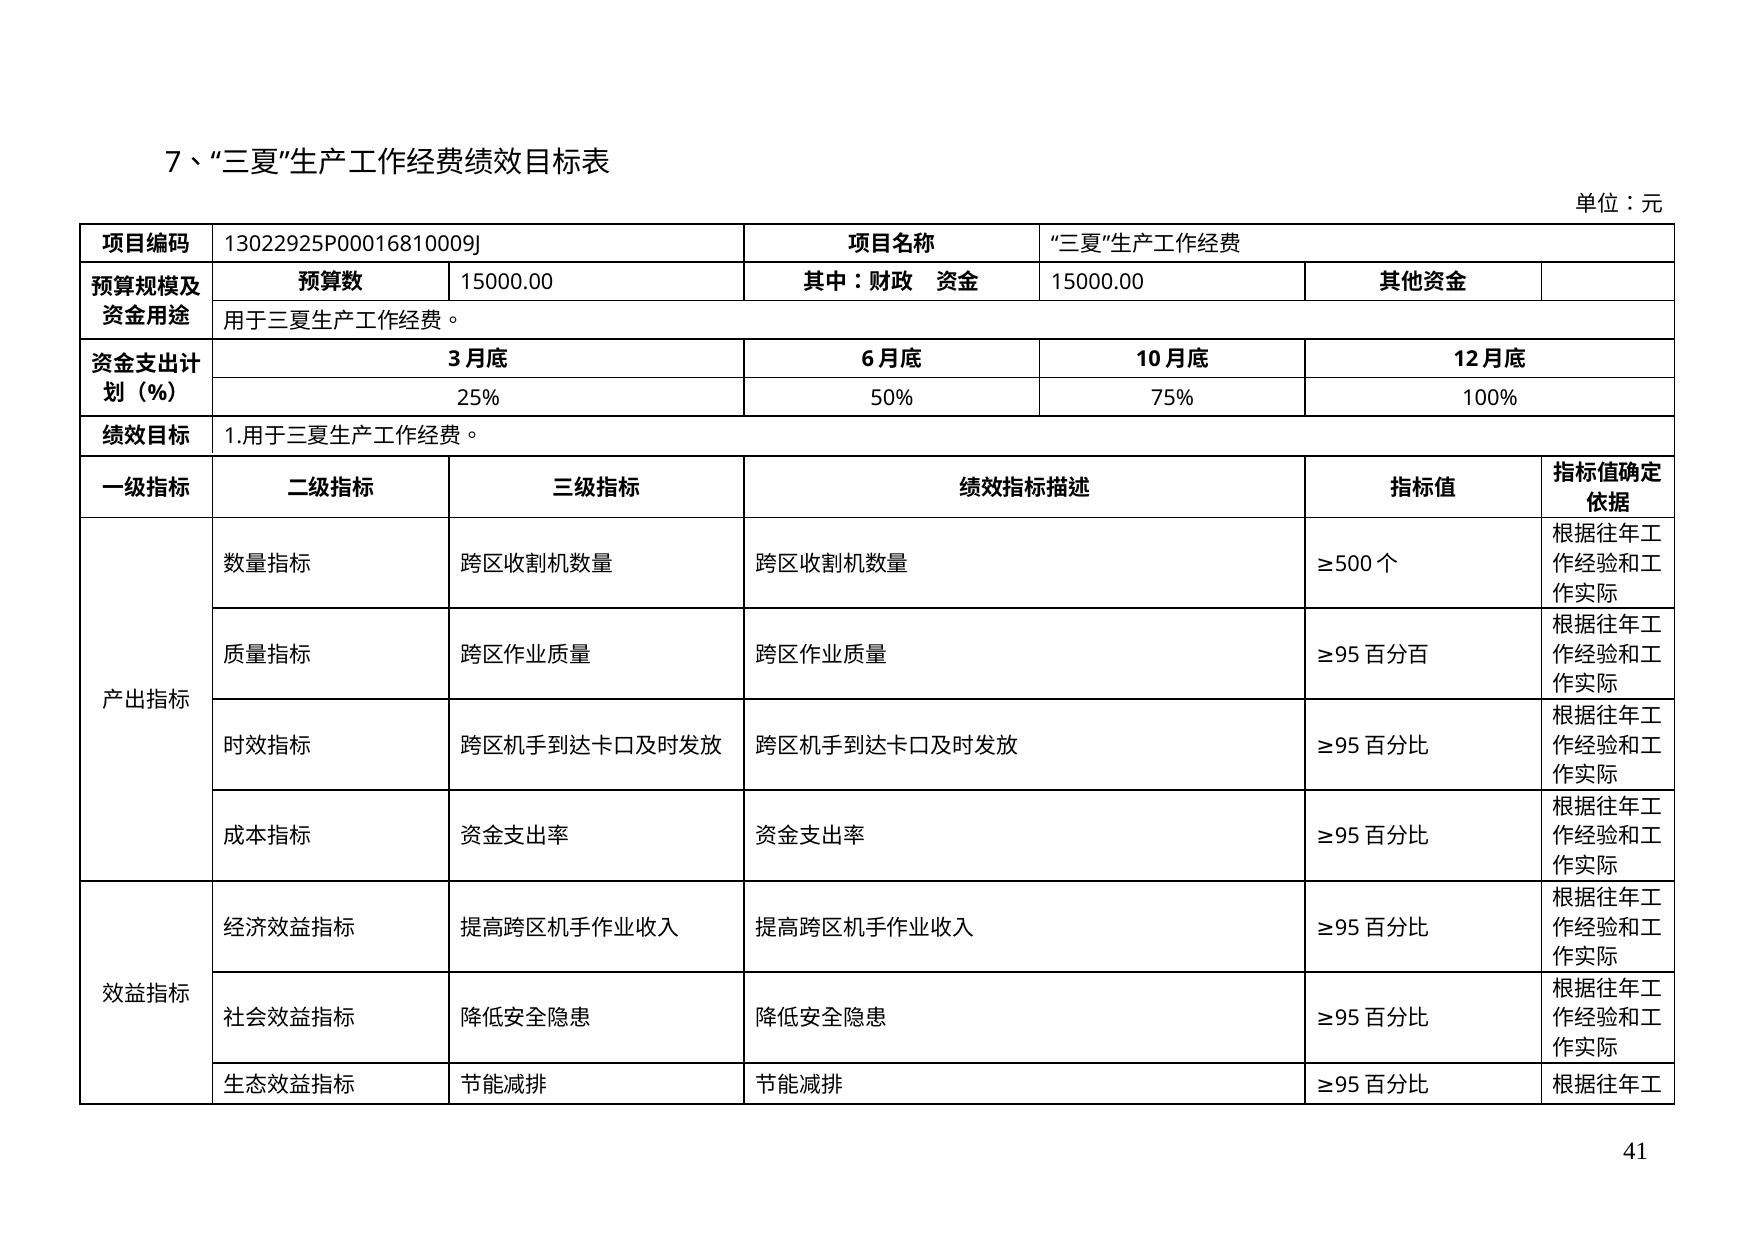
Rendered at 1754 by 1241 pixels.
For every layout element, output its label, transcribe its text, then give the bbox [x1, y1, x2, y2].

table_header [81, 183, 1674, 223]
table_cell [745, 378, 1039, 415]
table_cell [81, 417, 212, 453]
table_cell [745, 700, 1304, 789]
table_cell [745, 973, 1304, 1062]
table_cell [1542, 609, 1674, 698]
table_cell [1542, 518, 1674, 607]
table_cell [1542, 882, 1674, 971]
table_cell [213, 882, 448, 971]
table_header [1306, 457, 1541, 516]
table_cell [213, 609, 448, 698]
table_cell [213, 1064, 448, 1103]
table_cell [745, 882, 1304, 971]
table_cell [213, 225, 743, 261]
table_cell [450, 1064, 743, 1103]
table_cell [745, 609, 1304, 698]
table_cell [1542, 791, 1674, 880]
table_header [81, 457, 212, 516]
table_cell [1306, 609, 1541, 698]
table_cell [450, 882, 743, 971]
text 7、“三夏”生产工作经费绩效目标表 [106, 142, 1648, 181]
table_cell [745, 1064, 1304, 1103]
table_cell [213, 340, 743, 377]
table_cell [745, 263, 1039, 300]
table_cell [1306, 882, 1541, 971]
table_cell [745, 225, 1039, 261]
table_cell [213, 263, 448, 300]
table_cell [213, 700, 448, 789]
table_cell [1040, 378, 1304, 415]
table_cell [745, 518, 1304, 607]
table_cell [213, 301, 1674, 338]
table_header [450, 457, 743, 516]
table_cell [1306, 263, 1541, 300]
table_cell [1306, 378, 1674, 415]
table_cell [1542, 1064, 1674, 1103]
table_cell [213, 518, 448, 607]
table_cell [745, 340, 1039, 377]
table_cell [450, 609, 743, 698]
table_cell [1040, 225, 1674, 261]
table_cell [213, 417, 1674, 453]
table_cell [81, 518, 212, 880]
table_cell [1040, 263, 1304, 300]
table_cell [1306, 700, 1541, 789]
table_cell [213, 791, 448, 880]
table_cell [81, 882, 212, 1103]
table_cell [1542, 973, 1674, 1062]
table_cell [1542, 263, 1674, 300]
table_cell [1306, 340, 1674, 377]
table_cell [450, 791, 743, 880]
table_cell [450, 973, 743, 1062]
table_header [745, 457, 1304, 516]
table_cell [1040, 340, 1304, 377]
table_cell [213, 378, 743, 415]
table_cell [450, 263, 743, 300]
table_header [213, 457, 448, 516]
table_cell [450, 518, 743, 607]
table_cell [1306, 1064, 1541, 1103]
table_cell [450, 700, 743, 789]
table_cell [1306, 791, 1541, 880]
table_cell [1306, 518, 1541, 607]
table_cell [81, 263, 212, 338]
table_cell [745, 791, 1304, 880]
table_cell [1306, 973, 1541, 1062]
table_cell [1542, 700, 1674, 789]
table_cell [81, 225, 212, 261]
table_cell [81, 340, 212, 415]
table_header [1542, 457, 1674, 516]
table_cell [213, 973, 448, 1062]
